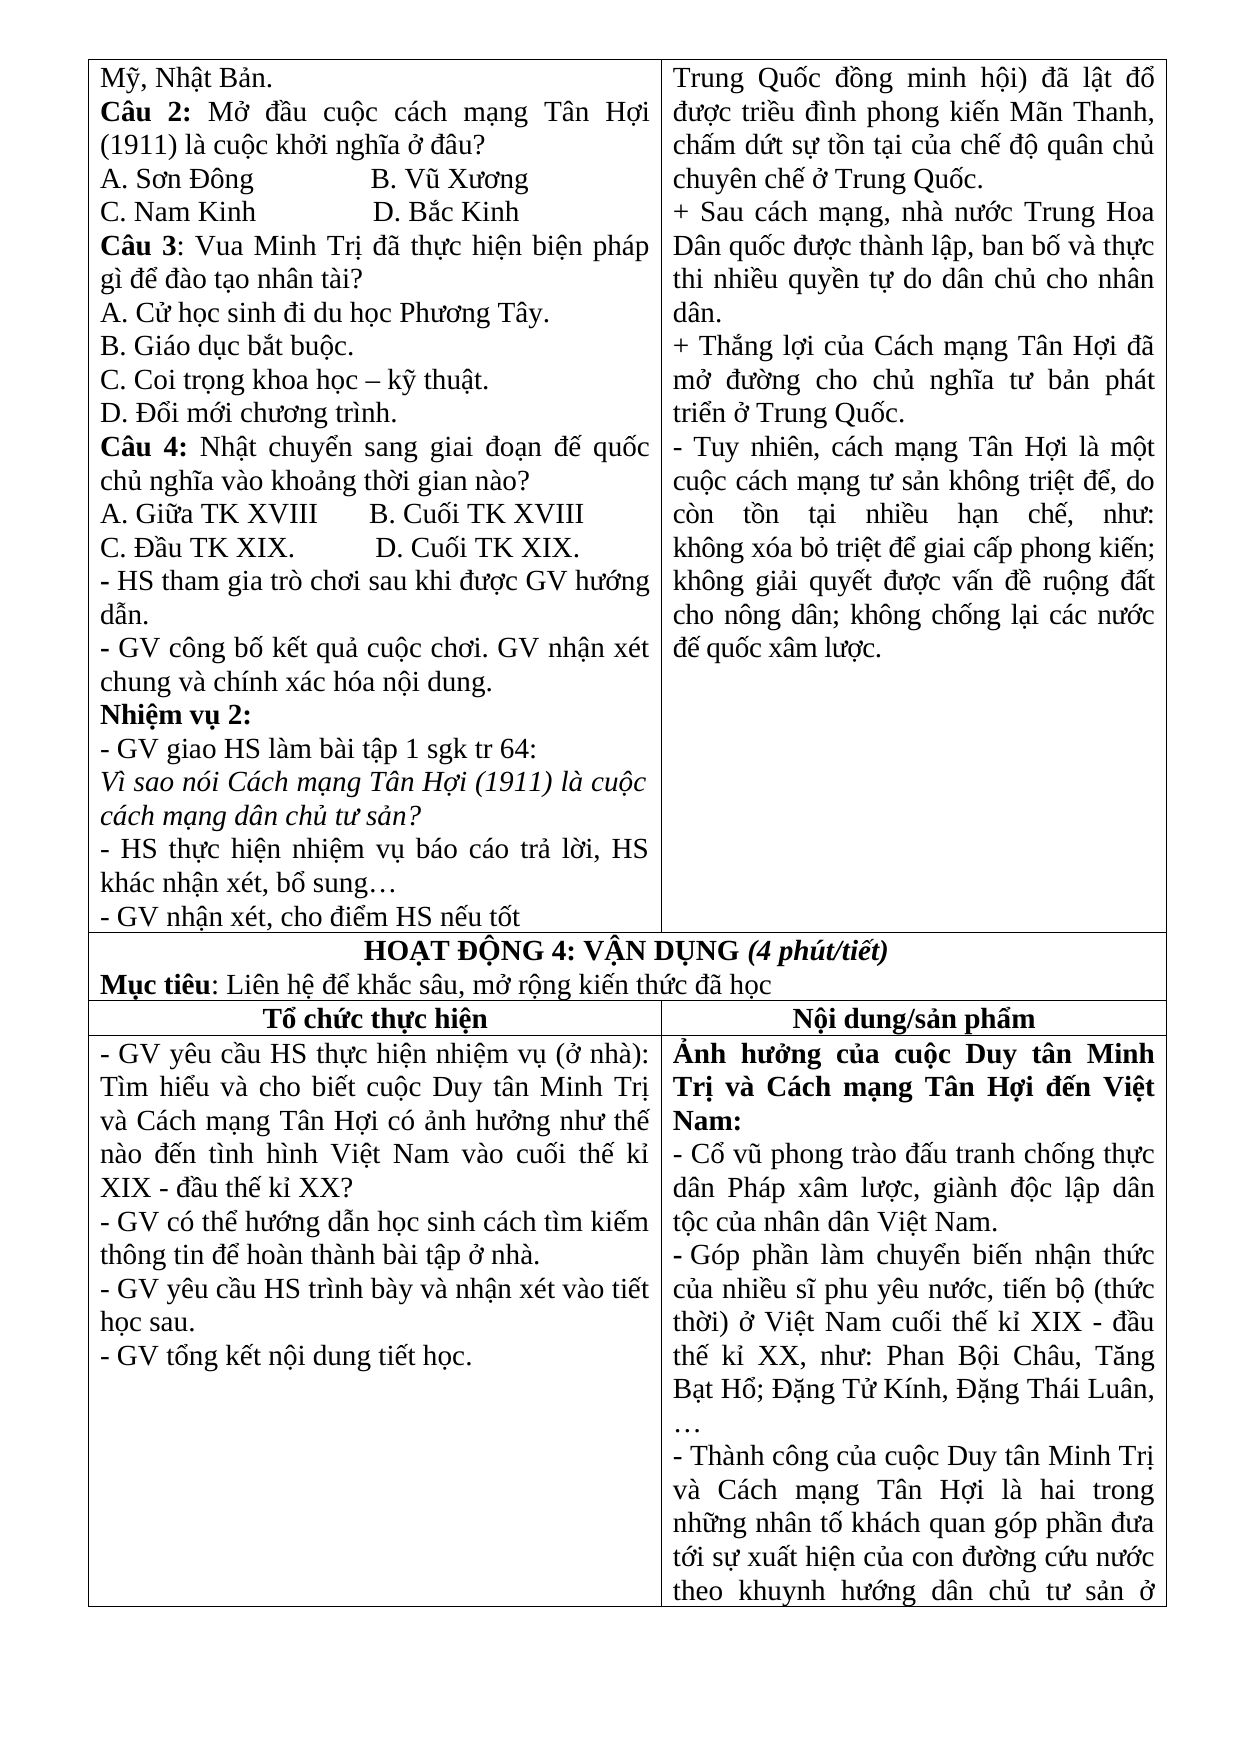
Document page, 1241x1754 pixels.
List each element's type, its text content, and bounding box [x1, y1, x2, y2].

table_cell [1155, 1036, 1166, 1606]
table_cell HOẠT ĐỘNG 4: VẬN DỤNG (4 phút/tiết) Mục tiêu: Liên hệ để khắc sâu, mở rộng kiến thức đã học [89, 933, 1166, 1000]
table_cell Tổ chức thực hiện [89, 1001, 661, 1035]
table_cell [662, 60, 1166, 932]
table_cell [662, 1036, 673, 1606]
table_cell Nội dung/sản phẩm [662, 1001, 1166, 1035]
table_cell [89, 1036, 661, 1606]
